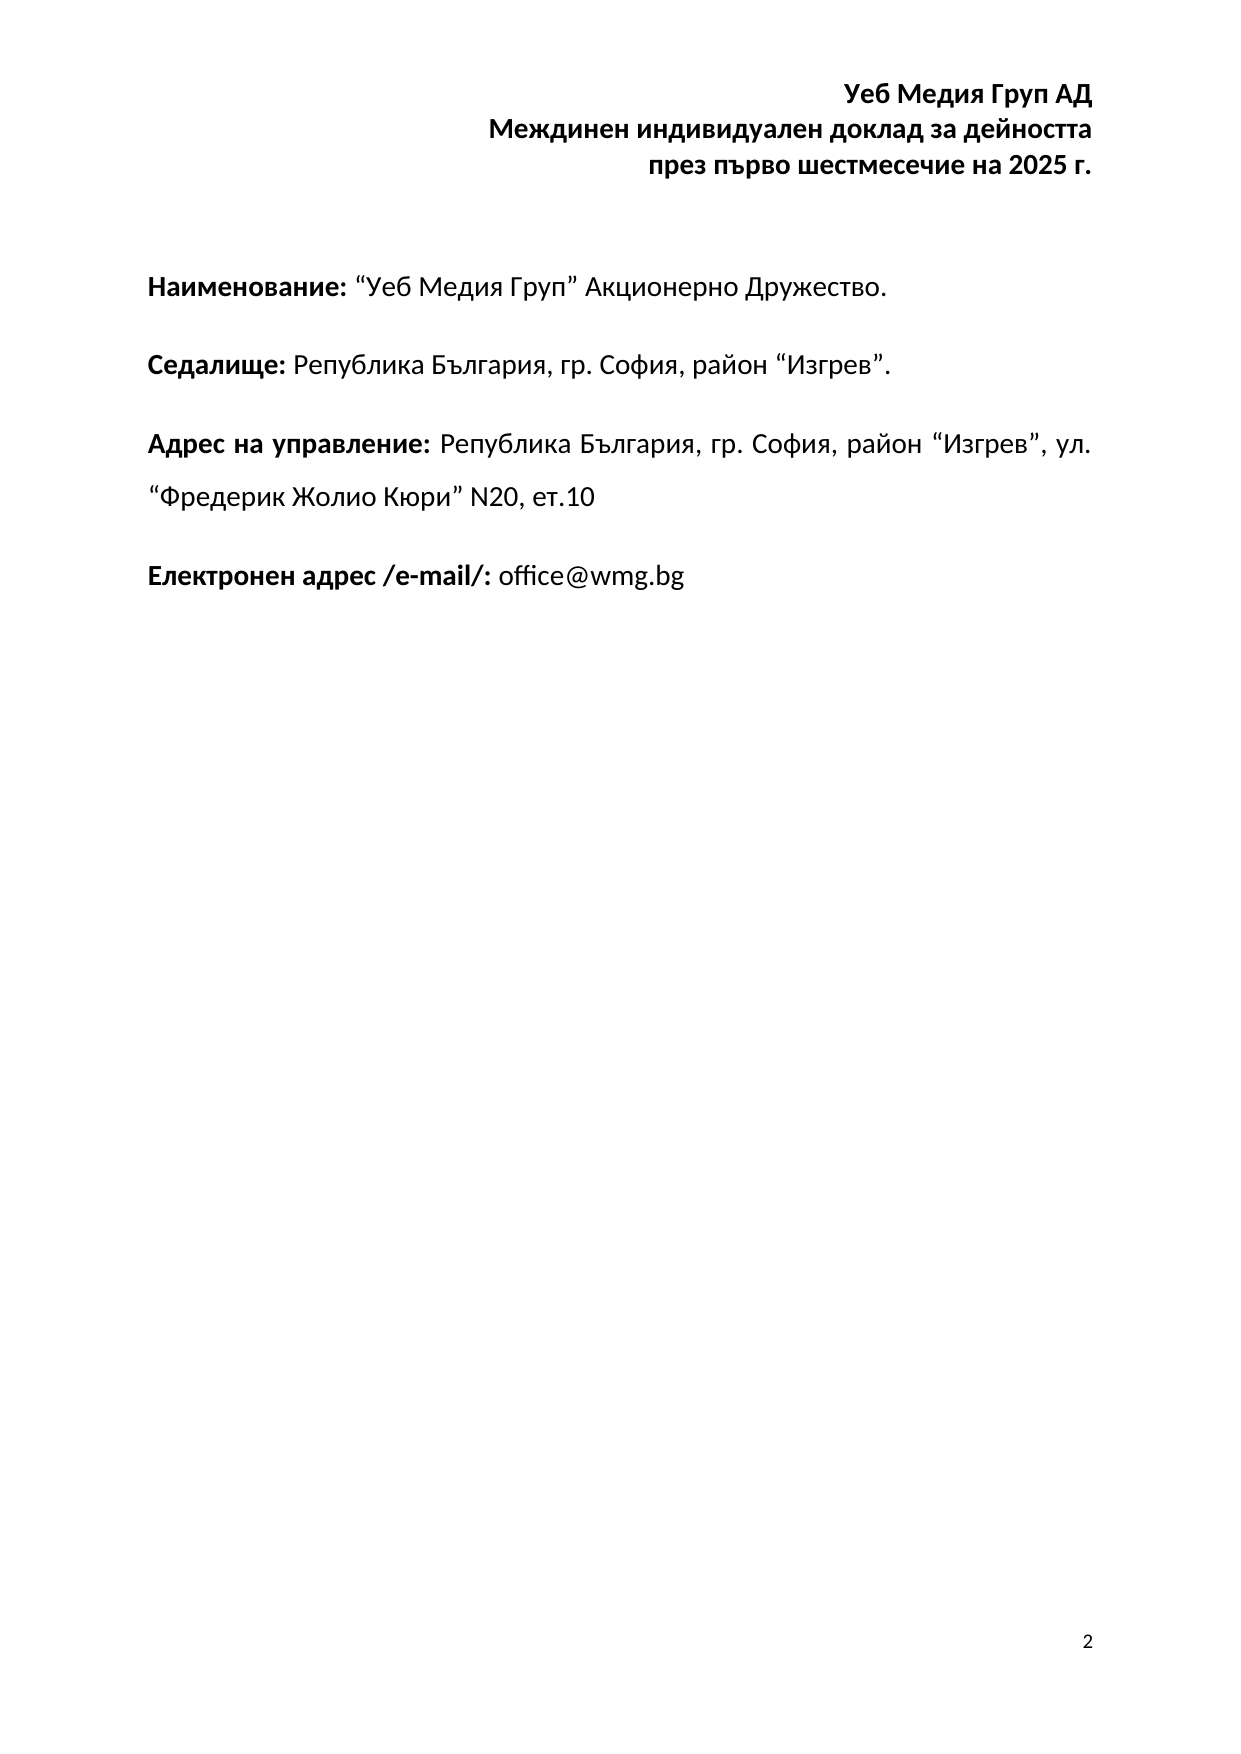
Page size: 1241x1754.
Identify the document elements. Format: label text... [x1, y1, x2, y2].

text Наименование: “Уеб Медия Груп” Акционерно Дружество. [148, 268, 1093, 303]
text Адрес на управление: Република България, гр. София, район “Изгрев”, ул. “Фредерик Жолио Кюри” N20, ет.10 [148, 425, 1093, 514]
text Електронен адрес /e-mail/: office@wmg.bg [148, 557, 1093, 592]
text Седалище: Република България, гр. София, район “Изгрев”. [148, 346, 1093, 382]
